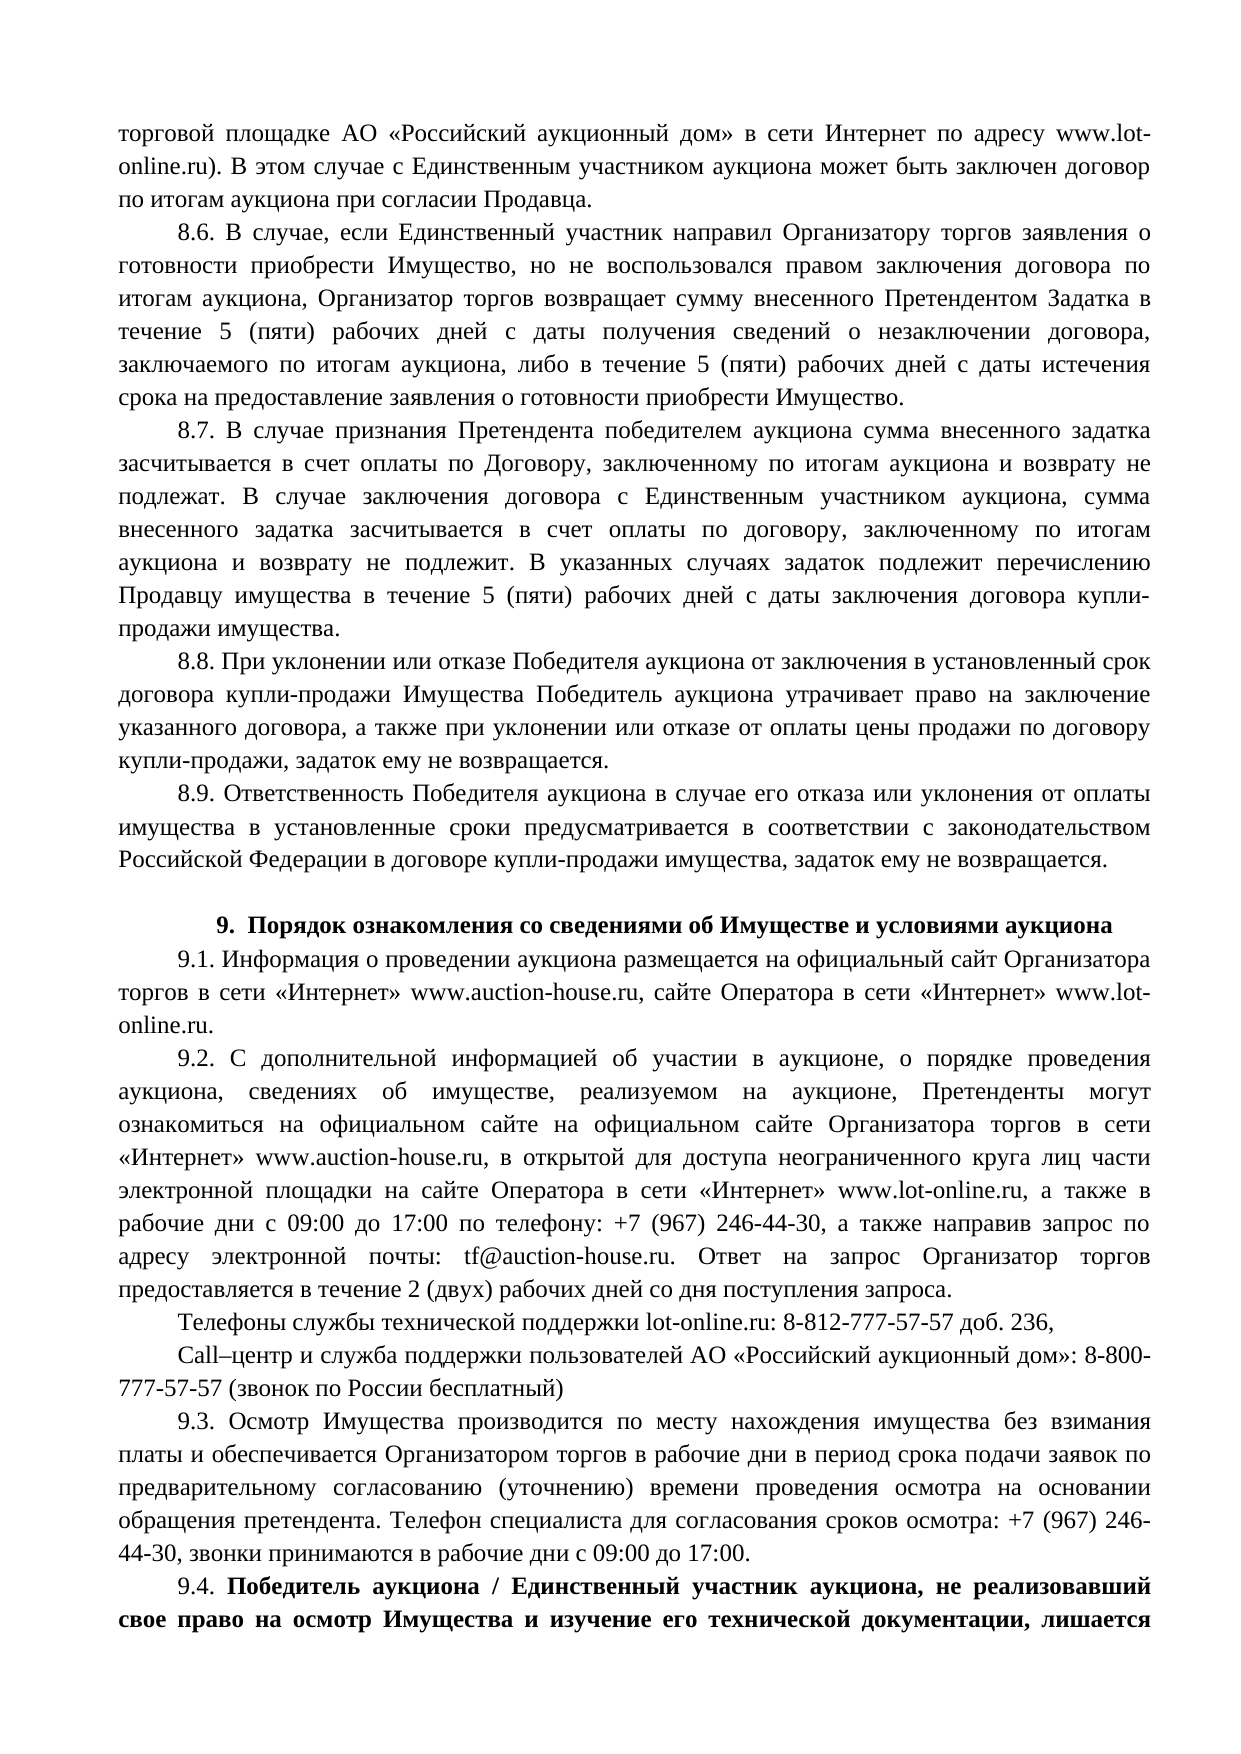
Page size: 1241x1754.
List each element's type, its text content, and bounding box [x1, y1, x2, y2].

text 9.3. Осмотр Имущества производится по месту нахождения имущества без взимания платы и обеспечивается Организатором торгов в рабочие дни в период срока подачи заявок по предварительному согласованию (уточнению) времени проведения осмотра на основании обращения претендента. Телефон специалиста для согласования сроков осмотра: +7 (967) 246-44-30, звонки принимаются в рабочие дни с 09:00 до 17:00. [118, 1406, 1152, 1567]
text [118, 1571, 1152, 1633]
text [118, 118, 1152, 213]
text 8.6. В случае, если Единственный участник направил Организатору торгов заявления о готовности приобрести Имущество, но не воспользовался правом заключения договора по итогам аукциона, Организатор торгов возвращает сумму внесенного Претендентом Задатка в течение 5 (пяти) рабочих дней с даты получения сведений о незаключении договора, заключаемого по итогам аукциона, либо в течение 5 (пяти) рабочих дней с даты истечения срока на предоставление заявления о готовности приобрести Имущество. [118, 217, 1152, 411]
text 8.8. При уклонении или отказе Победителя аукциона от заключения в установленный срок договора купли-продажи Имущества Победитель аукциона утрачивает право на заключение указанного договора, а также при уклонении или отказе от оплаты цены продажи по договору купли-продажи, задаток ему не возвращается. [118, 646, 1152, 774]
text 9.1. Информация о проведении аукциона размещается на официальный сайт Организатора торгов в сети «Интернет» www.auction-house.ru, сайте Оператора в сети «Интернет» www.lot-online.ru. [118, 944, 1152, 1038]
text 8.9. Ответственность Победителя аукциона в случае его отказа или уклонения от оплаты имущества в установленные сроки предусматривается в соответствии с законодательством Российской Федерации в договоре купли-продажи имущества, задаток ему не возвращается. [118, 778, 1152, 873]
text 9.2. С дополнительной информацией об участии в аукционе, о порядке проведения аукциона, сведениях об имуществе, реализуемом на аукционе, Претенденты могут ознакомиться на официальном сайте на официальном сайте Организатора торгов в сети «Интернет» www.auction-house.ru, в открытой для доступа неограниченного круга лиц части электронной площадки на сайте Оператора в сети «Интернет» www.lot-online.ru, а также в рабочие дни с 09:00 до 17:00 по телефону: +7 (967) 246-44-30, а также направив запрос по адресу электронной почты: tf@auction-house.ru. Ответ на запрос Организатор торгов предоставляется в течение 2 (двух) рабочих дней со дня поступления запроса. [118, 1043, 1152, 1303]
text Телефоны службы технической поддержки lot-online.ru: 8-812-777-57-57 доб. 236, [118, 1307, 1152, 1336]
text 9. Порядок ознакомления со сведениями об Имуществе и условиями аукциона [118, 911, 1152, 939]
text 8.7. В случае признания Претендента победителем аукциона сумма внесенного задатка засчитывается в счет оплаты по Договору, заключенному по итогам аукциона и возврату не подлежат. В случае заключения договора с Единственным участником аукциона, сумма внесенного задатка засчитывается в счет оплаты по договору, заключенному по итогам аукциона и возврату не подлежит. В указанных случаях задаток подлежит перечислению Продавцу имущества в течение 5 (пяти) рабочих дней с даты заключения договора купли-продажи имущества. [118, 415, 1152, 642]
text Call–центр и служба поддержки пользователей АО «Российский аукционный дом»: 8-800-777-57-57 (звонок по России бесплатный) [118, 1340, 1152, 1402]
